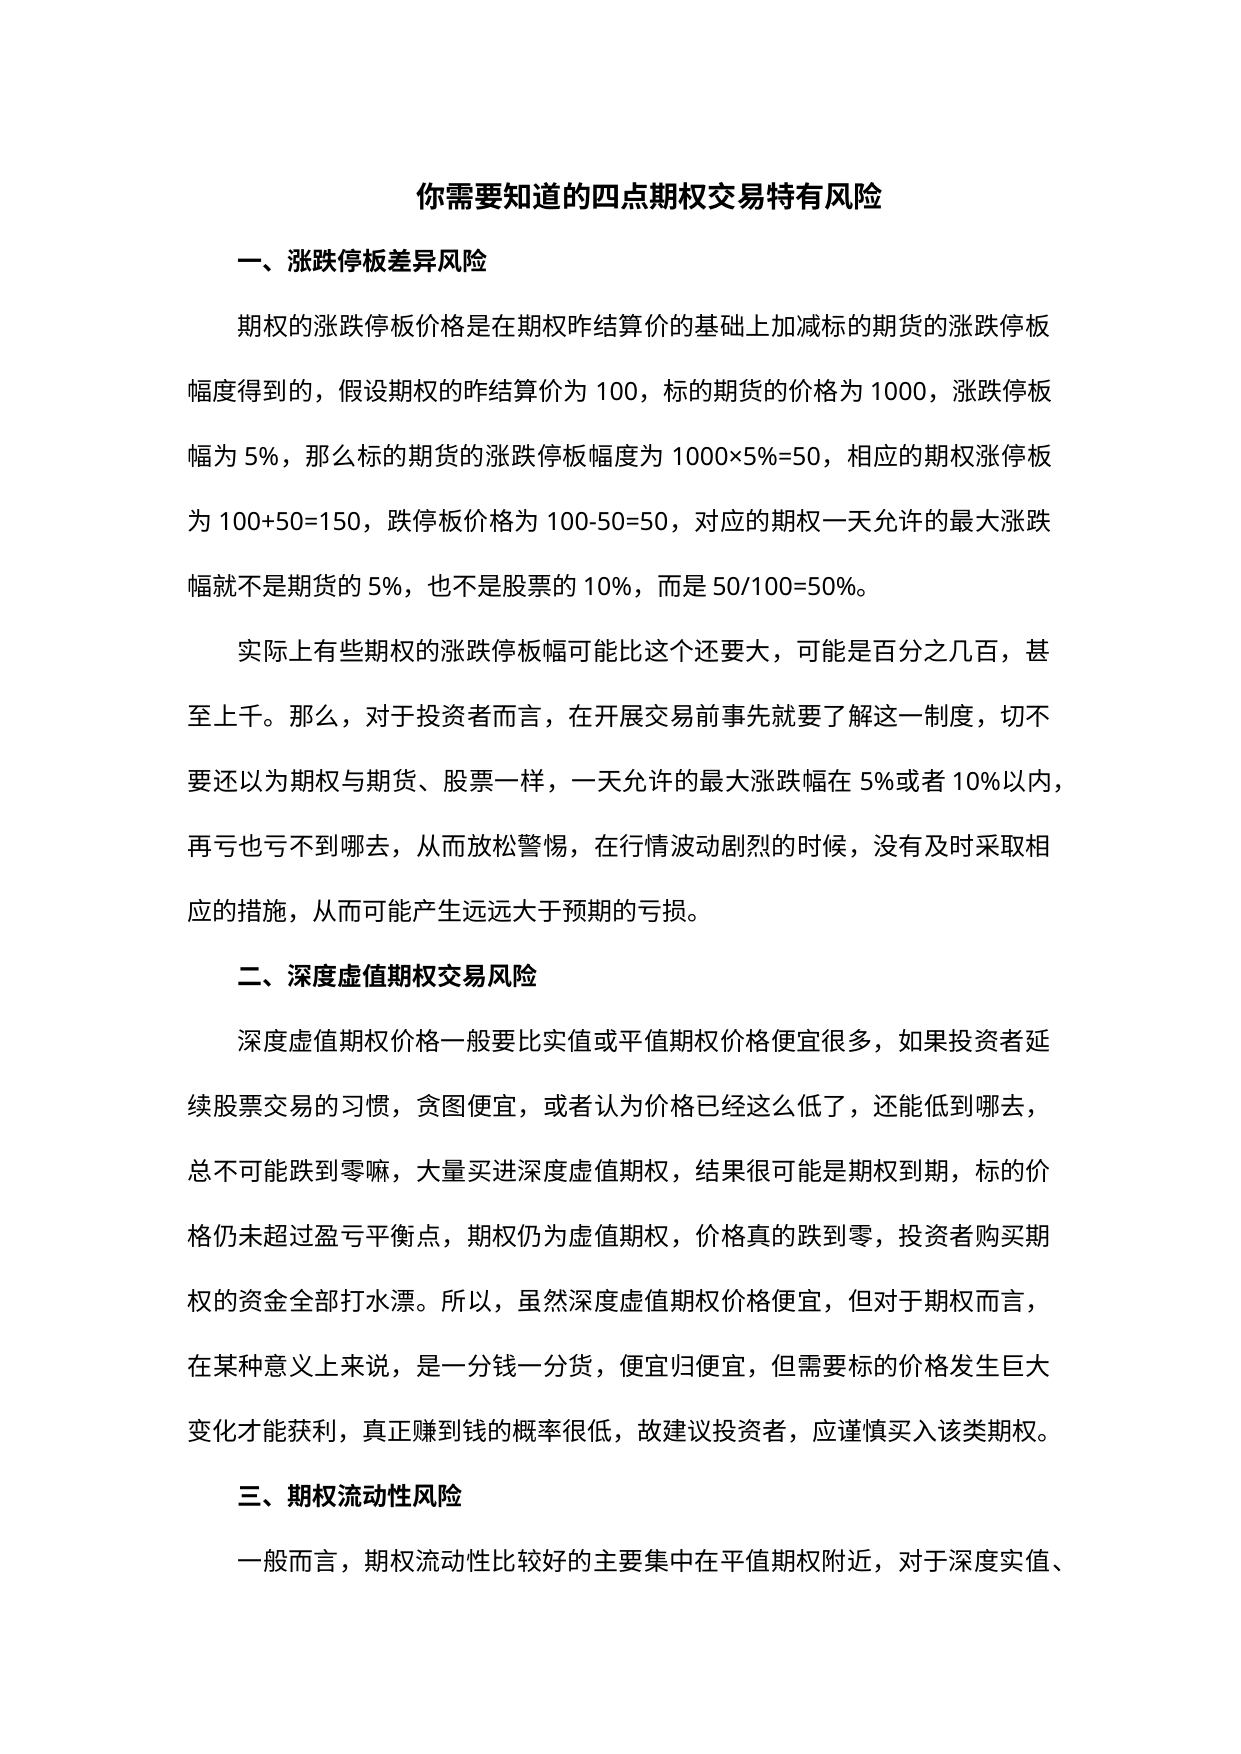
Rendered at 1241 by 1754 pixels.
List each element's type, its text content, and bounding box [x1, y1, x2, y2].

text 你需要知道的四点期权交易特有风险 [187, 162, 1053, 227]
text 二、深度虚值期权交易风险 [187, 942, 1053, 1007]
text 期权的涨跌停板价格是在期权昨结算价的基础上加减标的期货的涨跌停板幅度得到的，假设期权的昨结算价为100，标的期货的价格为1000，涨跌停板幅为5%，那么标的期货的涨跌停板幅度为1000×5%=50，相应的期权涨停板为100+50=150，跌停板价格为100-50=50，对应的期权一天允许的最大涨跌幅就不是期货的5%，也不是股票的10%，而是50/100=50%。 [187, 292, 1053, 617]
text 一、涨跌停板差异风险 [187, 227, 1053, 292]
text 三、期权流动性风险 [187, 1462, 1053, 1527]
text 深度虚值期权价格一般要比实值或平值期权价格便宜很多，如果投资者延续股票交易的习惯，贪图便宜，或者认为价格已经这么低了，还能低到哪去，总不可能跌到零嘛，大量买进深度虚值期权，结果很可能是期权到期，标的价格仍未超过盈亏平衡点，期权仍为虚值期权，价格真的跌到零，投资者购买期权的资金全部打水漂。所以，虽然深度虚值期权价格便宜，但对于期权而言，在某种意义上来说，是一分钱一分货，便宜归便宜，但需要标的价格发生巨大变化才能获利，真正赚到钱的概率很低，故建议投资者，应谨慎买入该类期权。 [187, 1007, 1053, 1462]
text 实际上有些期权的涨跌停板幅可能比这个还要大，可能是百分之几百，甚至上千。那么，对于投资者而言，在开展交易前事先就要了解这一制度，切不要还以为期权与期货、股票一样，一天允许的最大涨跌幅在5%或者10%以内，再亏也亏不到哪去，从而放松警惕，在行情波动剧烈的时候，没有及时采取相应的措施，从而可能产生远远大于预期的亏损。 [187, 617, 1053, 942]
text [187, 1527, 1053, 1592]
